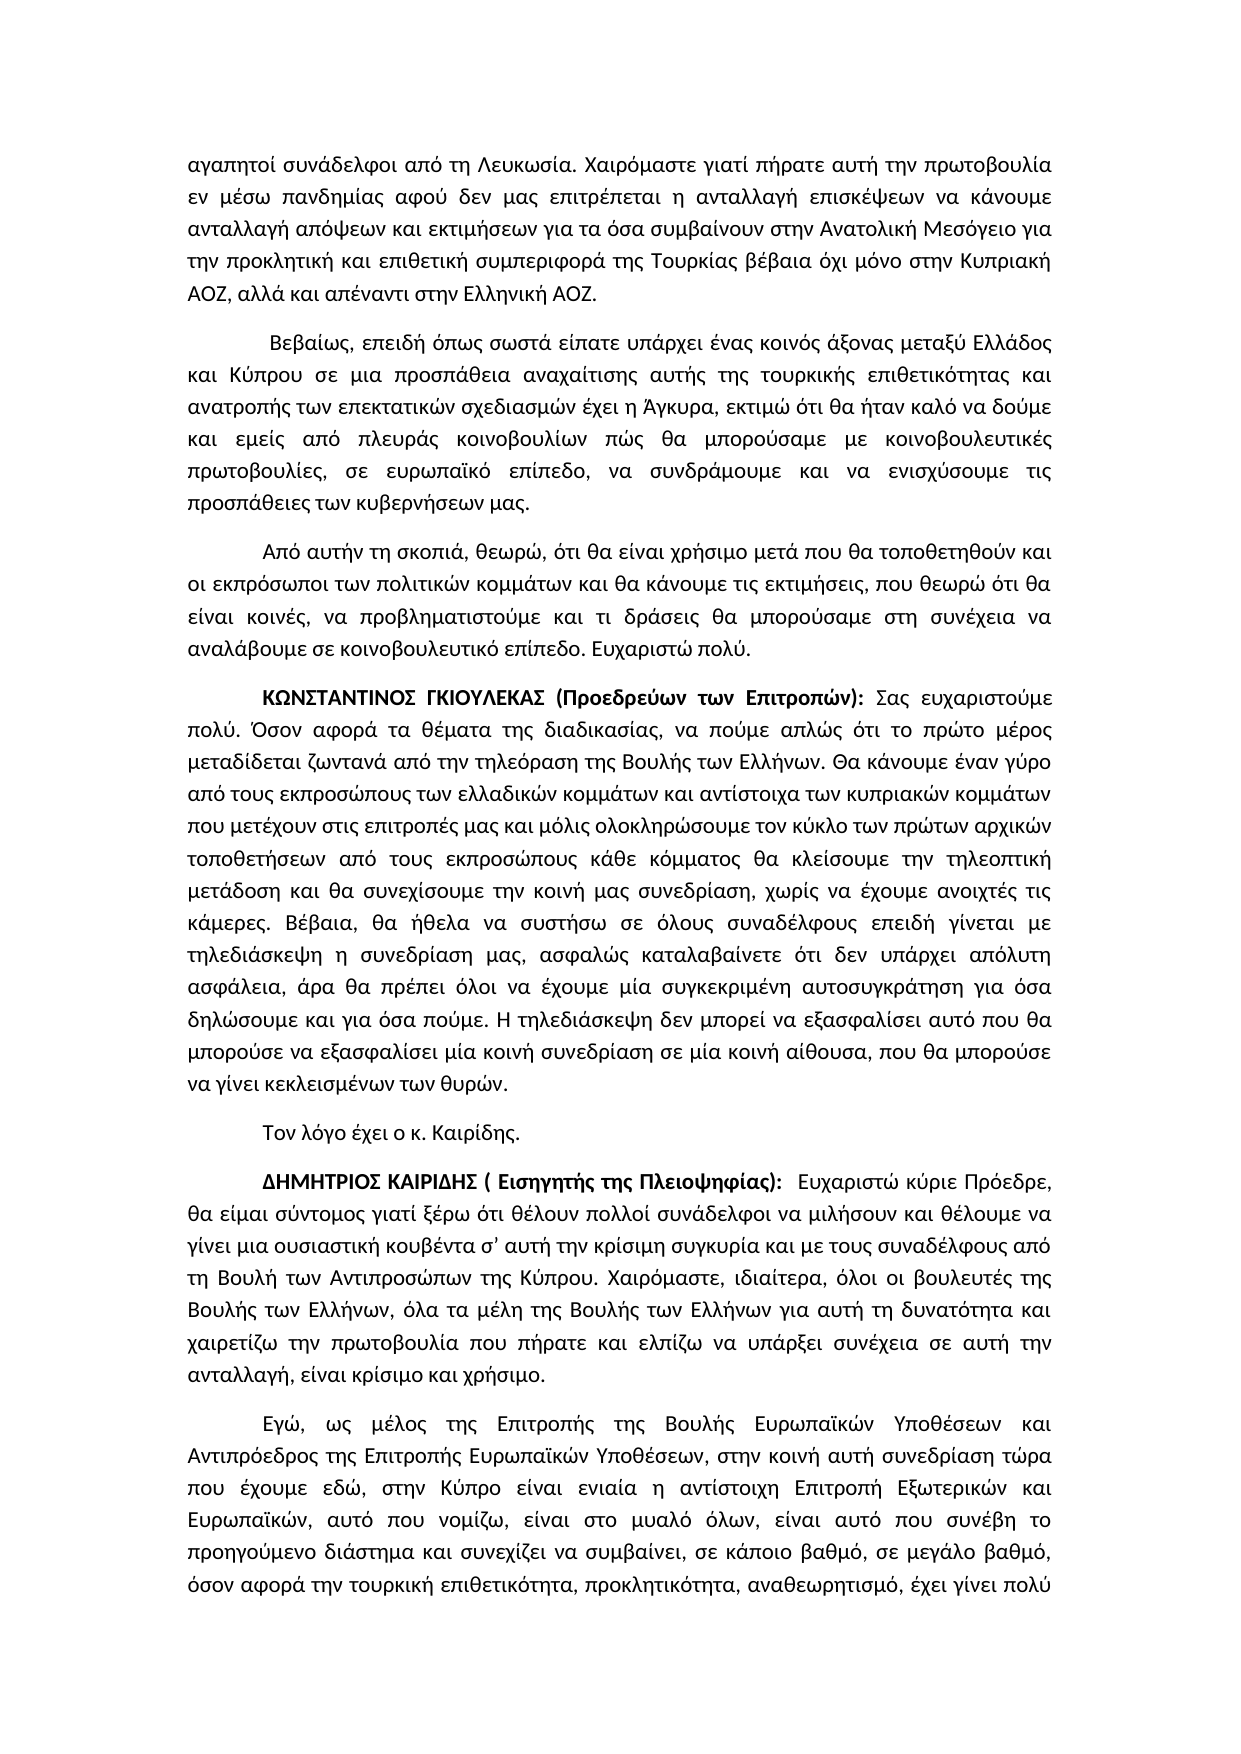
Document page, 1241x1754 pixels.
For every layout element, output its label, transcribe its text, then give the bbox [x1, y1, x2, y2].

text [187, 150, 1053, 307]
text ΚΩΝΣΤΑΝΤΙΝΟΣ ΓΚΙΟΥΛΕΚΑΣ (Προεδρεύων των Επιτροπών): Σας ευχαριστούμε πολύ. Όσον αφορά τα θέματα της διαδικασίας, να πούμε απλώς ότι το πρώτο μέρος μεταδίδεται ζωντανά από την τηλεόραση της Βουλής των Ελλήνων. Θα κάνουμε έναν γύρο από τους εκπροσώπους των ελλαδικών κομμάτων και αντίστοιχα των κυπριακών κομμάτων που μετέχουν στις επιτροπές μας και μόλις ολοκληρώσουμε τον κύκλο των πρώτων αρχικών τοποθετήσεων από τους εκπροσώπους κάθε κόμματος θα κλείσουμε την τηλεοπτική μετάδοση και θα συνεχίσουμε την κοινή μας συνεδρίαση, χωρίς να έχουμε ανοιχτές τις κάμερες. Βέβαια, θα ήθελα να συστήσω σε όλους συναδέλφους επειδή γίνεται με τηλεδιάσκεψη η συνεδρίαση μας, ασφαλώς καταλαβαίνετε ότι δεν υπάρχει απόλυτη ασφάλεια, άρα θα πρέπει όλοι να έχουμε μία συγκεκριμένη αυτοσυγκράτηση για όσα δηλώσουμε και για όσα πούμε. Η τηλεδιάσκεψη δεν μπορεί να εξασφαλίσει αυτό που θα μπορούσε να εξασφαλίσει μία κοινή συνεδρίαση σε μία κοινή αίθουσα, που θα μπορούσε να γίνει κεκλεισμένων των θυρών. [187, 683, 1053, 1097]
text Από αυτήν τη σκοπιά, θεωρώ, ότι θα είναι χρήσιμο μετά που θα τοποθετηθούν και οι εκπρόσωποι των πολιτικών κομμάτων και θα κάνουμε τις εκτιμήσεις, που θεωρώ ότι θα είναι κοινές, να προβληματιστούμε και τι δράσεις θα μπορούσαμε στη συνέχεια να αναλάβουμε σε κοινοβουλευτικό επίπεδο. Ευχαριστώ πολύ. [187, 537, 1053, 662]
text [187, 1409, 1053, 1598]
text Βεβαίως, επειδή όπως σωστά είπατε υπάρχει ένας κοινός άξονας μεταξύ Ελλάδος και Κύπρου σε μια προσπάθεια αναχαίτισης αυτής της τουρκικής επιθετικότητας και ανατροπής των επεκτατικών σχεδιασμών έχει η Άγκυρα, εκτιμώ ότι θα ήταν καλό να δούμε και εμείς από πλευράς κοινοβουλίων πώς θα μπορούσαμε με κοινοβουλευτικές πρωτοβουλίες, σε ευρωπαϊκό επίπεδο, να συνδράμουμε και να ενισχύσουμε τις προσπάθειες των κυβερνήσεων μας. [187, 328, 1053, 517]
text ΔΗΜΗΤΡΙΟΣ ΚΑΙΡΙΔΗΣ ( Εισηγητής της Πλειοψηφίας): Ευχαριστώ κύριε Πρόεδρε, θα είμαι σύντομος γιατί ξέρω ότι θέλουν πολλοί συνάδελφοι να μιλήσουν και θέλουμε να γίνει μια ουσιαστική κουβέντα σ’ αυτή την κρίσιμη συγκυρία και με τους συναδέλφους από τη Βουλή των Αντιπροσώπων της Κύπρου. Χαιρόμαστε, ιδιαίτερα, όλοι οι βουλευτές της Βουλής των Ελλήνων, όλα τα μέλη της Βουλής των Ελλήνων για αυτή τη δυνατότητα και χαιρετίζω την πρωτοβουλία που πήρατε και ελπίζω να υπάρξει συνέχεια σε αυτή την ανταλλαγή, είναι κρίσιμο και χρήσιμο. [187, 1167, 1053, 1388]
text Τον λόγο έχει ο κ. Καιρίδης. [187, 1118, 1053, 1146]
